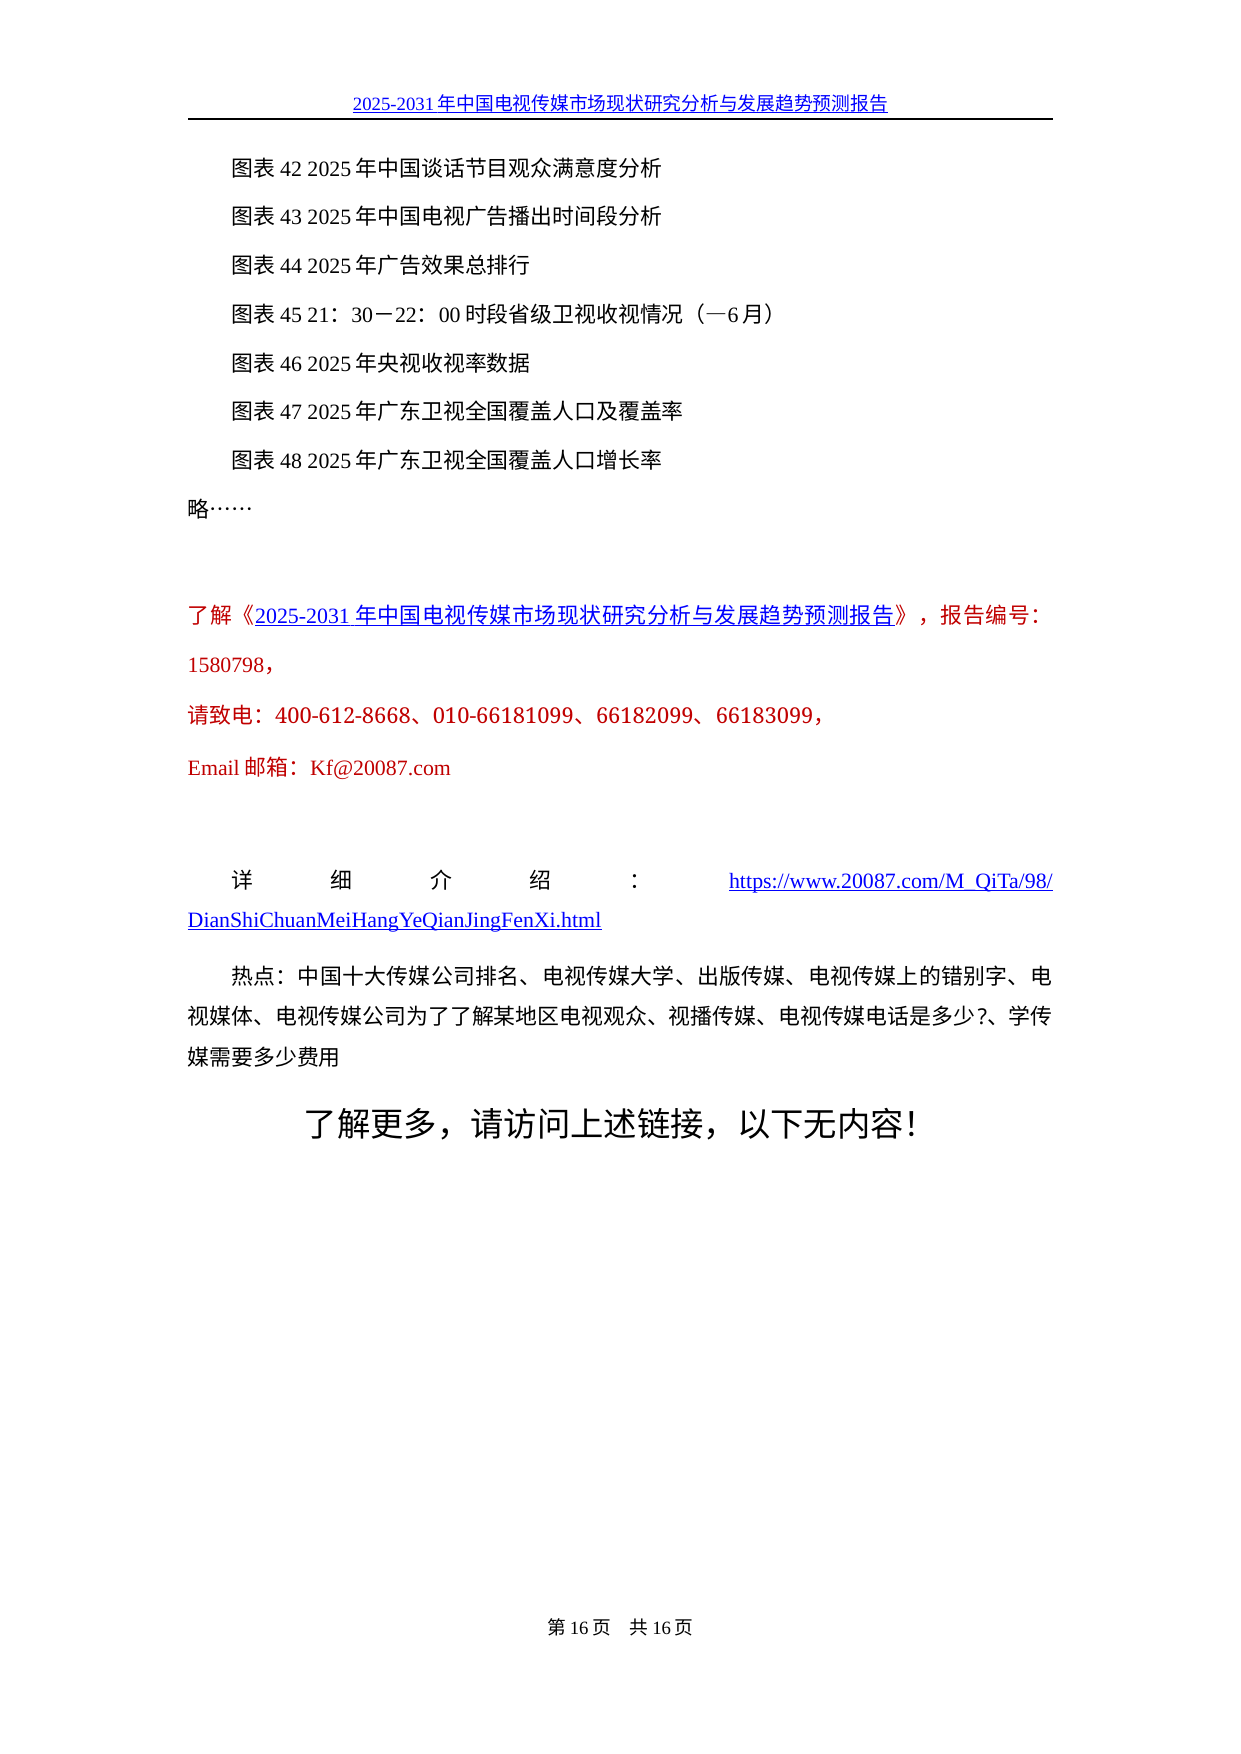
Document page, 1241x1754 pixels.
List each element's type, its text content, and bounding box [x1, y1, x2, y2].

text 请致电：400-612-8668、010-66181099、66182099、66183099， [187, 698, 1053, 731]
text 了解《2025-2031年中国电视传媒市场现状研究分析与发展趋势预测报告》，报告编号：1580798， [187, 598, 1053, 679]
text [187, 150, 1053, 524]
title 了解更多，请访问上述链接，以下无内容！ [187, 1089, 1053, 1154]
text 热点：中国十大传媒公司排名、电视传媒大学、出版传媒、电视传媒上的错别字、电视媒体、电视传媒公司为了了解某地区电视观众、视播传媒、电视传媒电话是多少?、学传媒需要多少费用 [187, 958, 1053, 1072]
text 详细介绍：https://www.20087.com/M_QiTa/98/DianShiChuanMeiHangYeQianJingFenXi.html [187, 863, 1053, 936]
text Email邮箱：Kf@20087.com [187, 750, 1053, 782]
